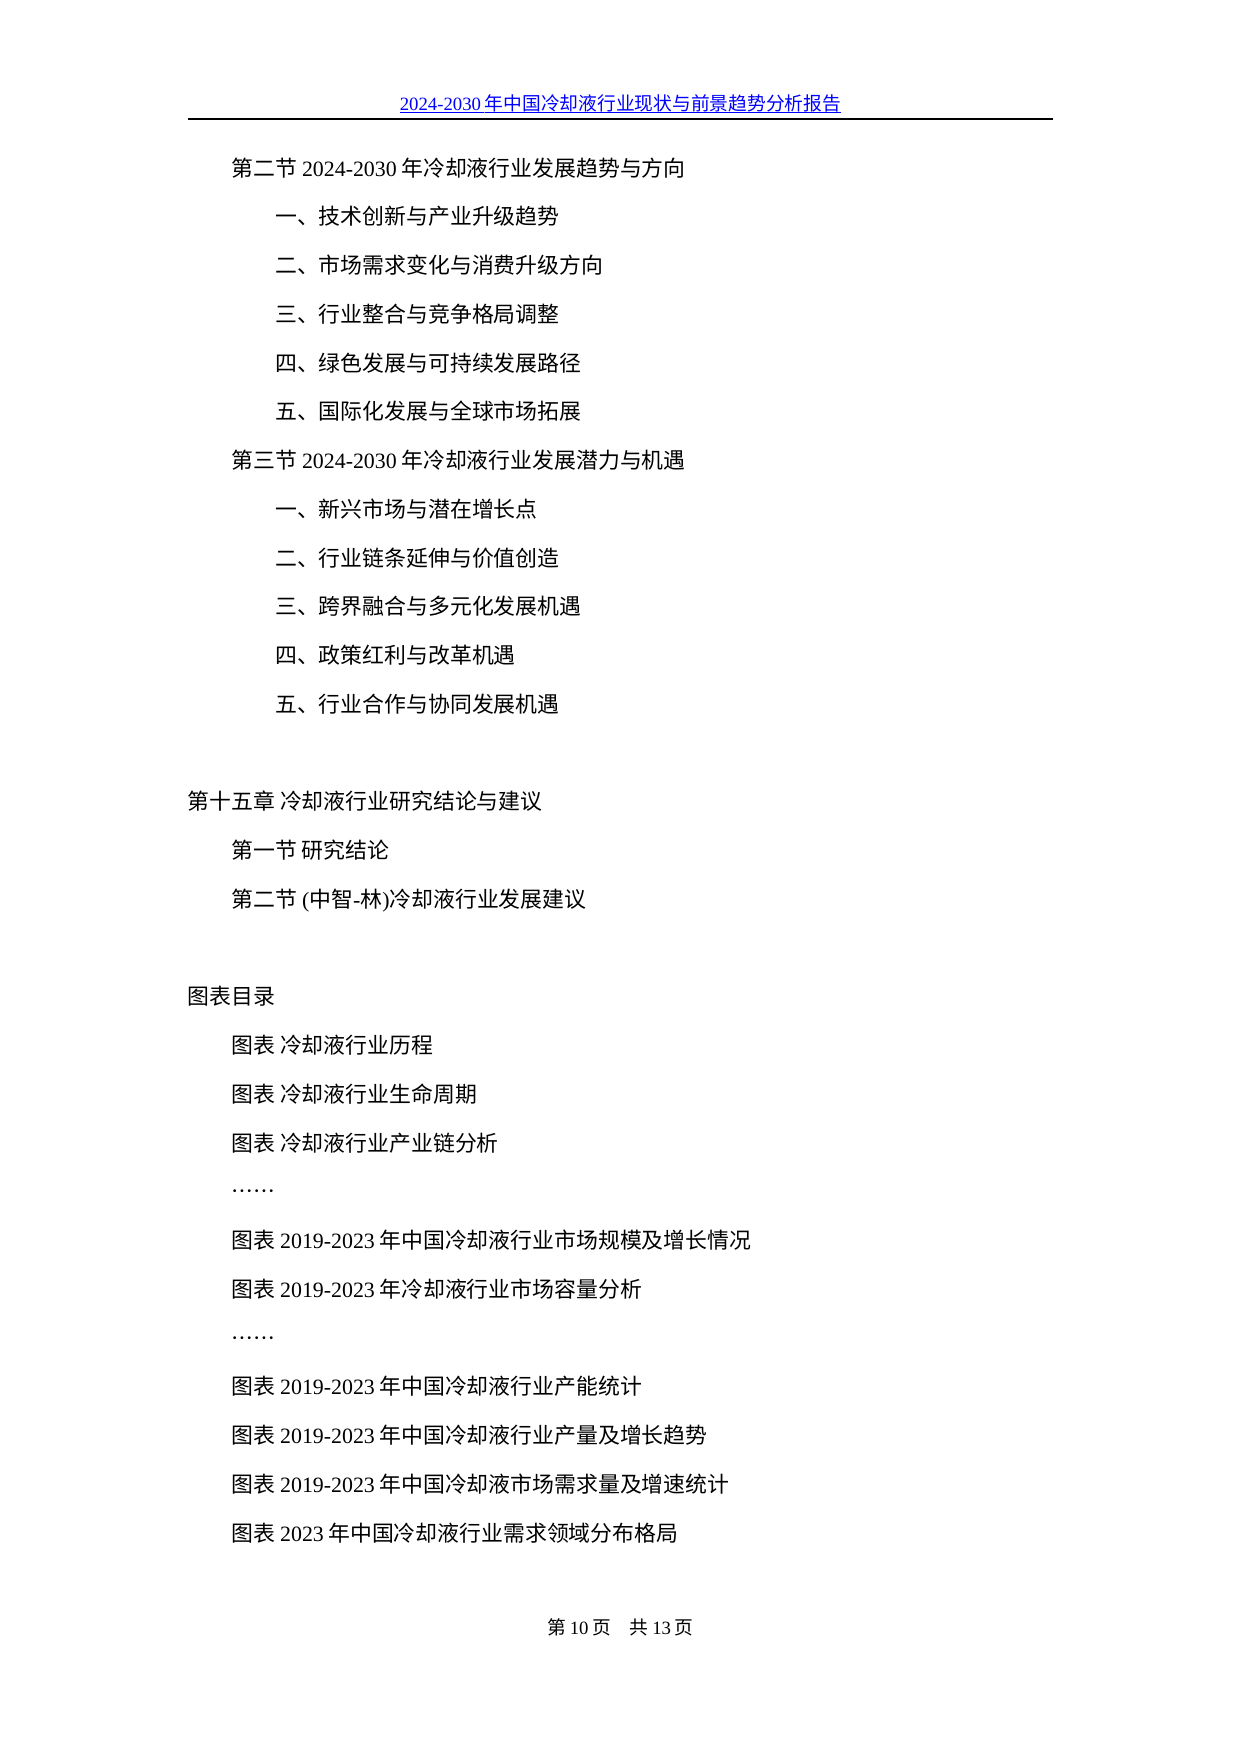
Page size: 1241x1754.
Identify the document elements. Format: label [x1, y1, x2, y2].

text [187, 150, 1053, 1548]
